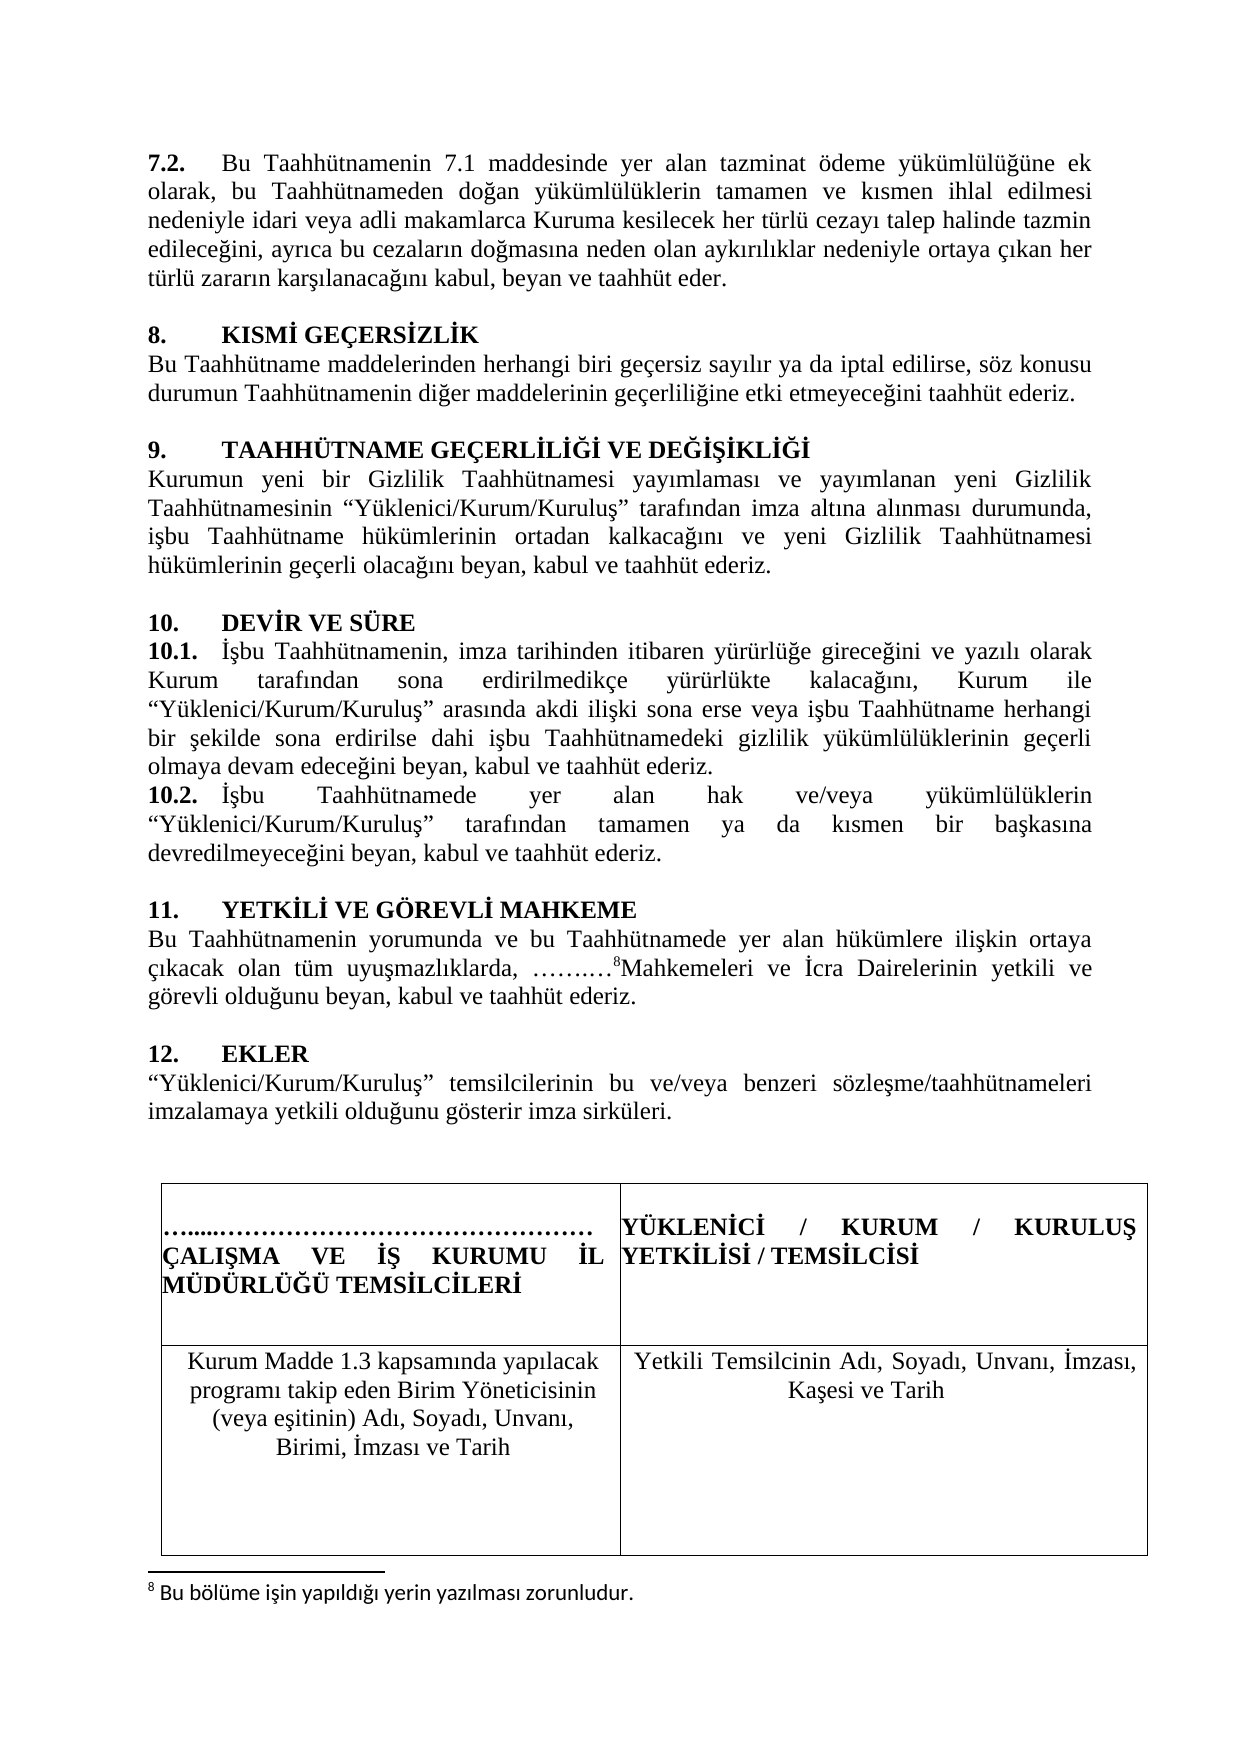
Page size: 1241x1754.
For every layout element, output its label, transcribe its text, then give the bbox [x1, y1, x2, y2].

text Bu Taahhütnamenin yorumunda ve bu Taahhütnamede yer alan hükümlere ilişkin ortaya çıkacak olan tüm uyuşmazlıklarda, …….…Mahkemeleri ve İcra Dairelerinin yetkili ve görevli olduğunu beyan, kabul ve taahhüt ederiz. [148, 924, 1093, 1010]
text 11. YETKİLİ VE GÖREVLİ MAHKEME [148, 895, 1093, 924]
text Kurumun yeni bir Gizlilik Taahhütnamesi yayımlaması ve yayımlanan yeni Gizlilik Taahhütnamesinin “Yüklenici/Kurum/Kuruluş” tarafından imza altına alınması durumunda, işbu Taahhütname hükümlerinin ortadan kalkacağını ve yeni Gizlilik Taahhütnamesi hükümlerinin geçerli olacağını beyan, kabul ve taahhüt ederiz. [148, 464, 1093, 579]
table_header YÜKLENİCİ / KURUM / KURULUŞ YETKİLİSİ / TEMSİLCİSİ [621, 1184, 1147, 1345]
text “Yüklenici/Kurum/Kuruluş” temsilcilerinin bu ve/veya benzeri sözleşme/taahhütnameleri imzalamaya yetkili olduğunu gösterir imza sirküleri. [148, 1068, 1093, 1125]
table_header ….....………………………………………ÇALIŞMA VE İŞ KURUMU İL MÜDÜRLÜĞÜ TEMSİLCİLERİ [162, 1184, 620, 1345]
text 8. KISMİ GEÇERSİZLİK [148, 320, 1093, 349]
table_cell Yetkili Temsilcinin Adı, Soyadı, Unvanı, İmzası, Kaşesi ve Tarih [621, 1346, 1147, 1555]
text 9. TAAHHÜTNAME GEÇERLİLİĞİ VE DEĞİŞİKLİĞİ [148, 435, 1093, 464]
table_cell Kurum Madde 1.3 kapsamında yapılacak programı takip eden Birim Yöneticisinin (veya eşitinin) Adı, Soyadı, Unvanı, Birimi, İmzası ve Tarih [162, 1346, 620, 1555]
text Bu Taahhütname maddelerinden herhangi biri geçersiz sayılır ya da iptal edilirse, söz konusu durumun Taahhütnamenin diğer maddelerinin geçerliliğine etki etmeyeceğini taahhüt ederiz. [148, 349, 1093, 406]
text 12. EKLER [148, 1039, 1093, 1068]
text 10.1. İşbu Taahhütnamenin, imza tarihinden itibaren yürürlüğe gireceğini ve yazılı olarak Kurum tarafından sona erdirilmedikçe yürürlükte kalacağını, Kurum ile “Yüklenici/Kurum/Kuruluş” arasında akdi ilişki sona erse veya işbu Taahhütname herhangi bir şekilde sona erdirilse dahi işbu Taahhütnamedeki gizlilik yükümlülüklerinin geçerli olmaya devam edeceğini beyan, kabul ve taahhüt ederiz. [148, 636, 1093, 780]
text 10. DEVİR VE SÜRE [148, 608, 1093, 636]
text 7.2. Bu Taahhütnamenin 7.1 maddesinde yer alan tazminat ödeme yükümlülüğüne ek olarak, bu Taahhütnameden doğan yükümlülüklerin tamamen ve kısmen ihlal edilmesi nedeniyle idari veya adli makamlarca Kuruma kesilecek her türlü cezayı talep halinde tazmin edileceğini, ayrıca bu cezaların doğmasına neden olan aykırılıklar nedeniyle ortaya çıkan her türlü zararın karşılanacağını kabul, beyan ve taahhüt eder. [148, 148, 1093, 291]
text 10.2. İşbu Taahhütnamede yer alan hak ve/veya yükümlülüklerin “Yüklenici/Kurum/Kuruluş” tarafından tamamen ya da kısmen bir başkasına devredilmeyeceğini beyan, kabul ve taahhüt ederiz. [148, 780, 1093, 866]
